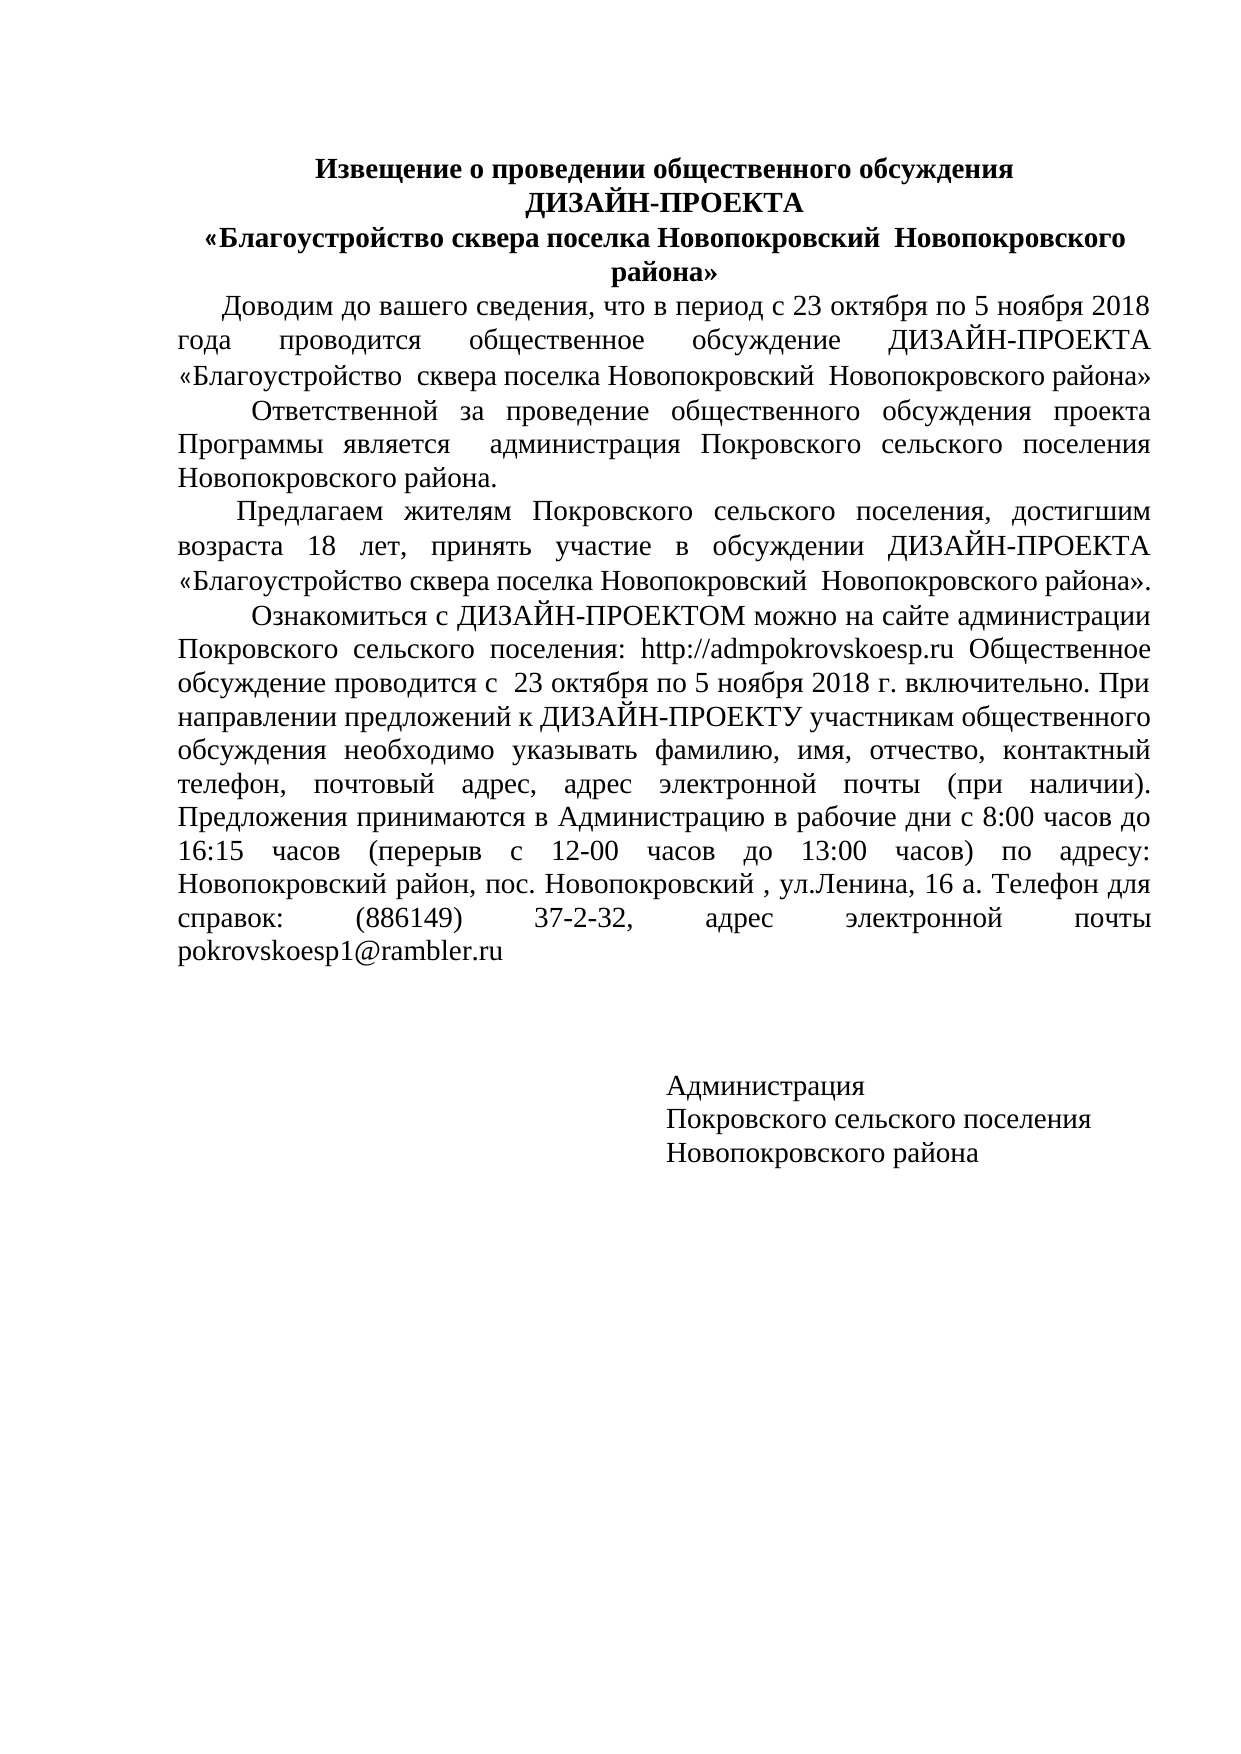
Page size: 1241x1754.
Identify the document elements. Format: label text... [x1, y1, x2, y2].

text Ознакомиться с ДИЗАЙН-ПРОЕКТОМ можно на сайте администрации Покровского сельского поселения: http://admpokrovskoesp.ru Общественное обсуждение проводится с 23 октября по 5 ноября 2018 г. включительно. При направлении предложений к ДИЗАЙН-ПРОЕКТУ участникам общественного обсуждения необходимо указывать фамилию, имя, отчество, контактный телефон, почтовый адрес, адрес электронной почты (при наличии). Предложения принимаются в Aдминистрацию в рабочие дни с 8:00 часов до 16:15 часов (перерыв с 12-00 часов до 13:00 часов) по адресу: Новопокровский район, пос. Новопокровский , ул.Ленина, 16 а. Телефон для справок: (886149) 37-2-32, адрес электронной почты pokrovskoesp1@rambler.ru [177, 598, 1152, 967]
text Доводим до вашего сведения, что в период с 23 октября по 5 ноября 2018 года проводится общественное обсуждение ДИЗАЙН-ПРОЕКТА «Благоустройство сквера поселка Новопокровский Новопокровского района» [177, 288, 1152, 393]
text Покровского сельского поселения [177, 1101, 1152, 1135]
text Извещение о проведении общественного обсуждения [177, 152, 1152, 185]
text Новопокровского района [177, 1135, 1152, 1168]
text Администрация [177, 1068, 1152, 1101]
text «Благоустройство сквера поселка Новопокровский Новопокровского района» [177, 219, 1152, 288]
text Предлагаем жителям Покровского сельского поселения, достигшим возраста 18 лет, принять участие в обсуждении ДИЗАЙН-ПРОЕКТА «Благоустройство сквера поселка Новопокровский Новопокровского района». [177, 493, 1152, 598]
text ДИЗАЙН-ПРОЕКТА [177, 185, 1152, 219]
text Ответственной за проведение общественного обсуждения проекта Программы является администрация Покровского сельского поселения Новопокровского района. [177, 393, 1152, 493]
